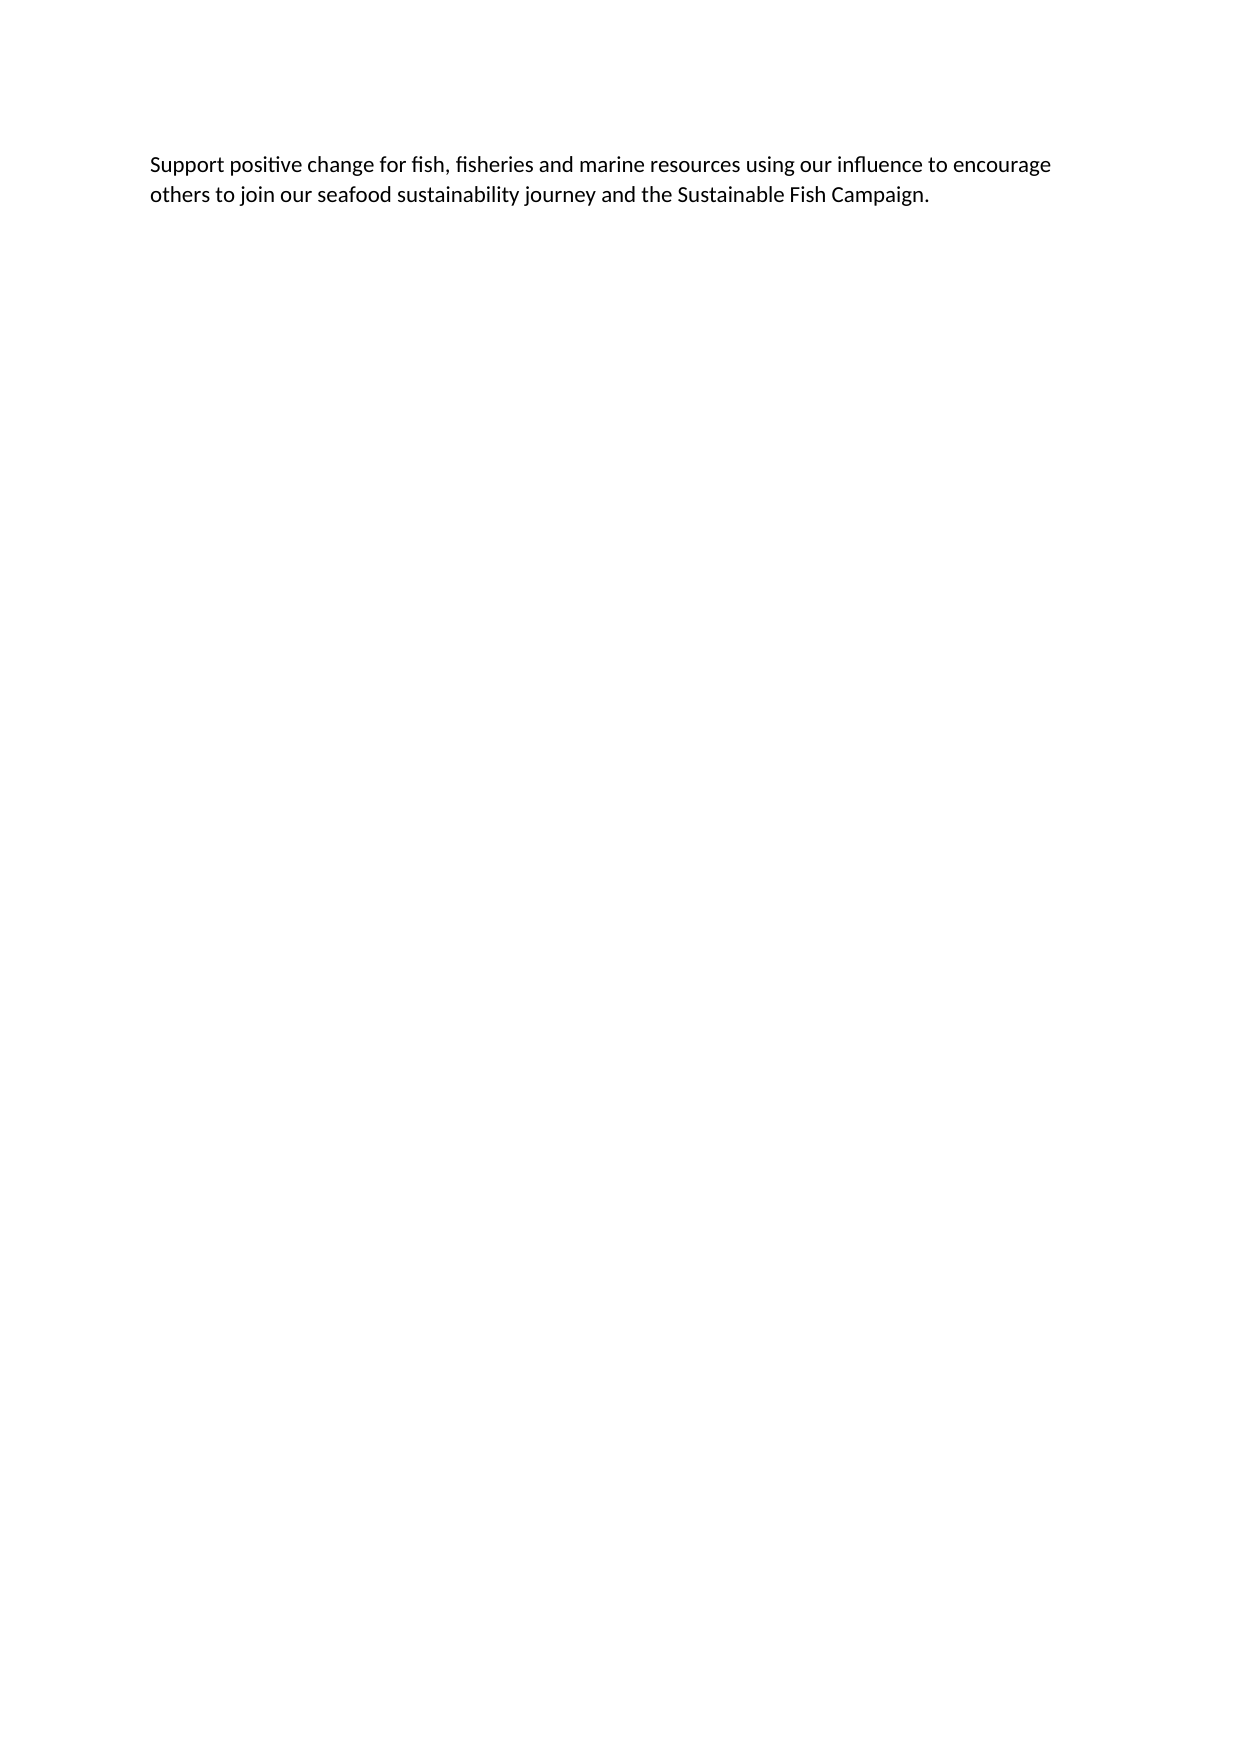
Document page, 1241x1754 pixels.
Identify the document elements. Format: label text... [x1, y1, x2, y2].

text Support positive change for fish, fisheries and marine resources using our influence to encourage others to join our seafood sustainability journey and the Sustainable Fish Campaign. [150, 150, 1090, 208]
